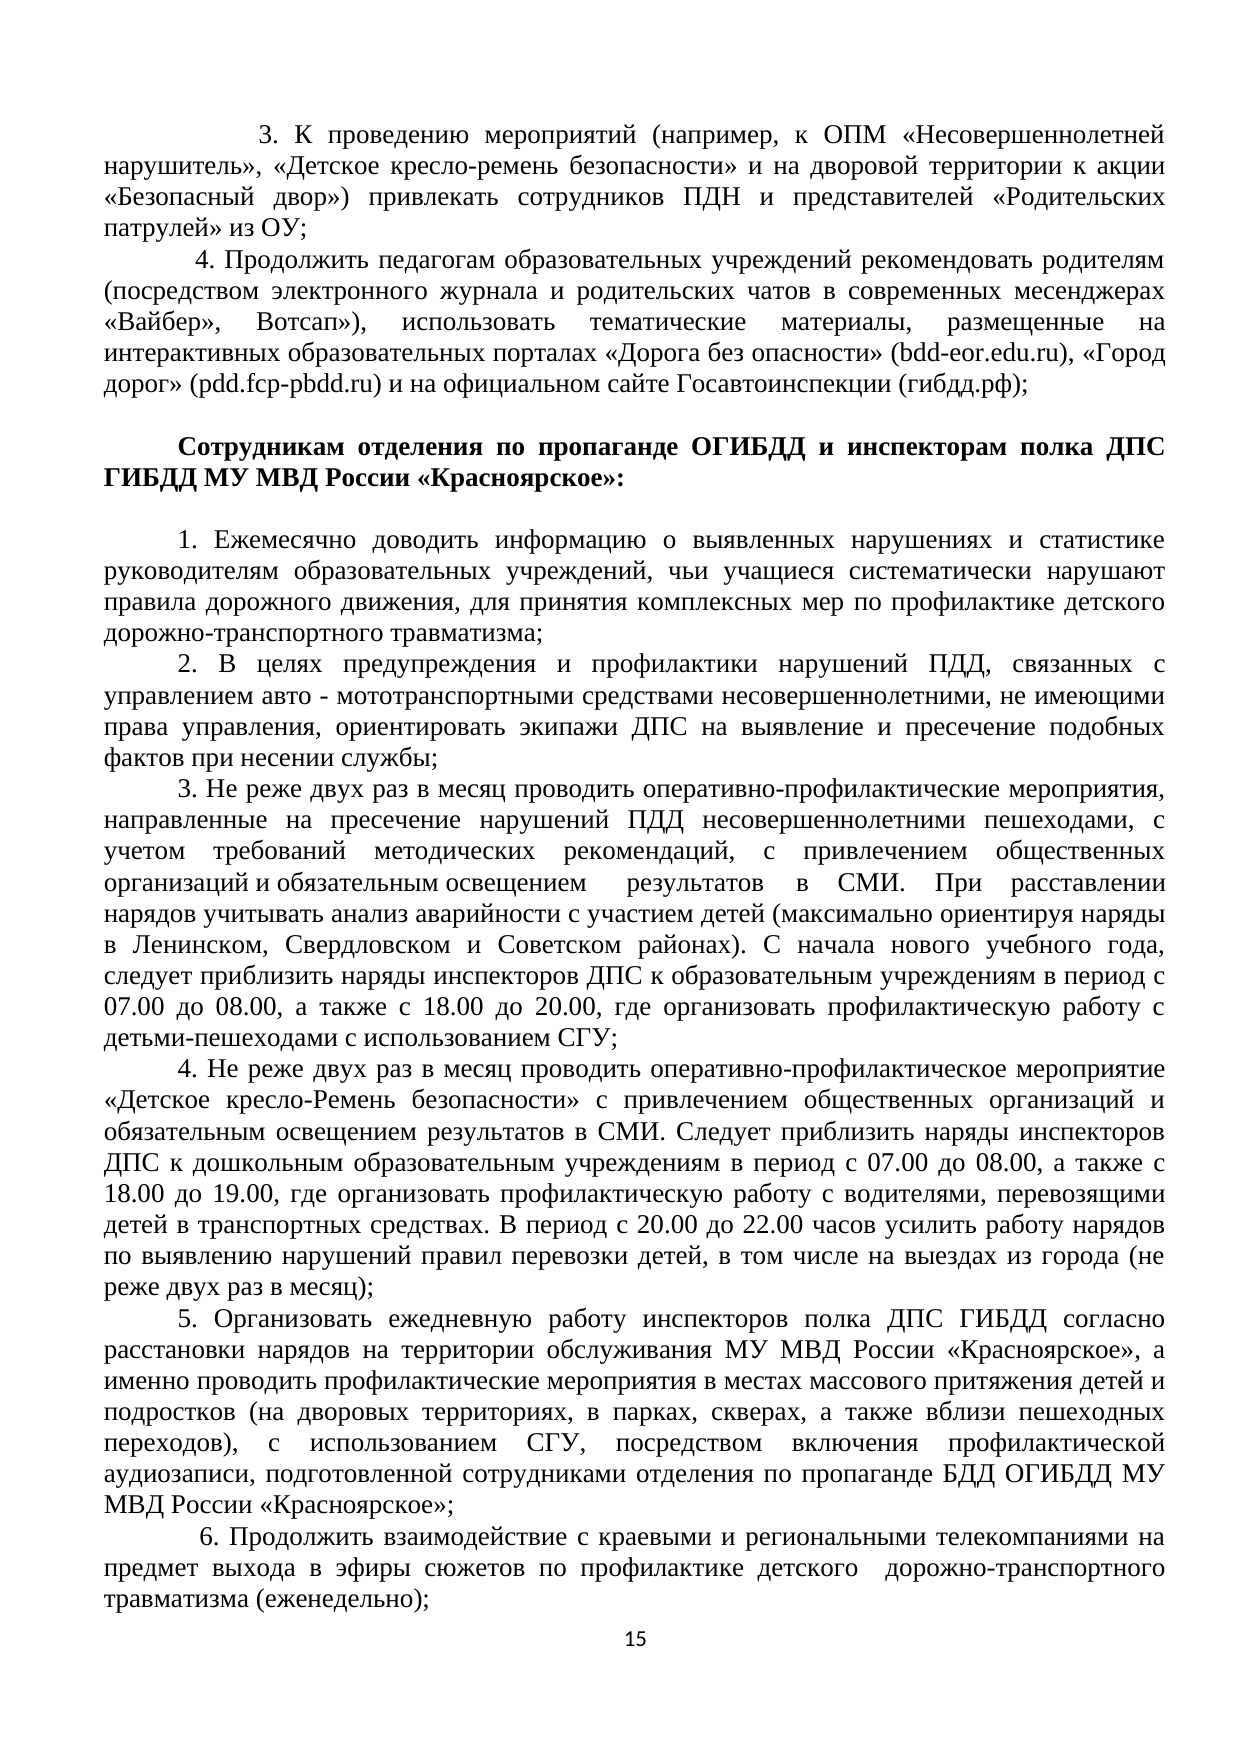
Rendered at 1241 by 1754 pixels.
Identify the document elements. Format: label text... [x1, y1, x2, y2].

text 4. Продолжить педагогам образовательных учреждений рекомендовать родителям (посредством электронного журнала и родительских чатов в современных месенджерах «Вайбер», Вотсап»), использовать тематические материалы, размещенные на интерактивных образовательных порталах «Дорога без опасности» (bdd-eor.edu.ru), «Город дорог» (pdd.fcp-pbdd.ru) и на официальном сайте Госавтоинспекции (гибдд.рф); [103, 243, 1167, 398]
text 5. Организовать ежедневную работу инспекторов полка ДПС ГИБДД согласно расстановки нарядов на территории обслуживания МУ МВД России «Красноярское», а именно проводить профилактические мероприятия в местах массового притяжения детей и подростков (на дворовых территориях, в парках, скверах, а также вблизи пешеходных переходов), с использованием СГУ, посредством включения профилактической аудиозаписи, подготовленной сотрудниками отделения по пропаганде БДД ОГИБДД МУ МВД России «Красноярское»; [103, 1302, 1167, 1520]
text 2. В целях предупреждения и профилактики нарушений ПДД, связанных с управлением авто - мототранспортными средствами несовершеннолетними, не имеющими права управления, ориентировать экипажи ДПС на выявление и пресечение подобных фактов при несении службы; [103, 648, 1167, 772]
text 3. Не реже двух раз в месяц проводить оперативно-профилактические мероприятия, направленные на пресечение нарушений ПДД несовершеннолетними пешеходами, с учетом требований методических рекомендаций, с привлечением общественных организаций и обязательным освещением результатов в СМИ. При расставлении нарядов учитывать анализ аварийности с участием детей (максимально ориентируя наряды в Ленинском, Свердловском и Советском районах). С начала нового учебного года, следует приблизить наряды инспекторов ДПС к образовательным учреждениям в период с 07.00 до 08.00, а также с 18.00 до 20.00, где организовать профилактическую работу с детьми-пешеходами с использованием СГУ; [103, 772, 1167, 1052]
text 3. К проведению мероприятий (например, к ОПМ «Несовершеннолетней нарушитель», «Детское кресло-ремень безопасности» и на дворовой территории к акции «Безопасный двор») привлекать сотрудников ПДН и представителей «Родительских патрулей» из ОУ; [103, 118, 1167, 243]
text 4. Не реже двух раз в месяц проводить оперативно-профилактическое мероприятие «Детское кресло-Ремень безопасности» с привлечением общественных организаций и обязательным освещением результатов в СМИ. Следует приблизить наряды инспекторов ДПС к дошкольным образовательным учреждениям в период с 07.00 до 08.00, а также с 18.00 до 19.00, где организовать профилактическую работу с водителями, перевозящими детей в транспортных средствах. В период с 20.00 до 22.00 часов усилить работу нарядов по выявлению нарушений правил перевозки детей, в том числе на выездах из города (не реже двух раз в месяц); [103, 1052, 1167, 1302]
text 1. Ежемесячно доводить информацию о выявленных нарушениях и статистике руководителям образовательных учреждений, чьи учащиеся систематически нарушают правила дорожного движения, для принятия комплексных мер по профилактике детского дорожно-транспортного травматизма; [103, 523, 1167, 648]
text 6. Продолжить взаимодействие с краевыми и региональными телекомпаниями на предмет выхода в эфиры сюжетов по профилактике детского дорожно-транспортного травматизма (еженедельно); [103, 1520, 1167, 1613]
text Сотрудникам отделения по пропаганде ОГИБДД и инспекторам полка ДПС ГИБДД МУ МВД России «Красноярское»: [103, 429, 1167, 492]
